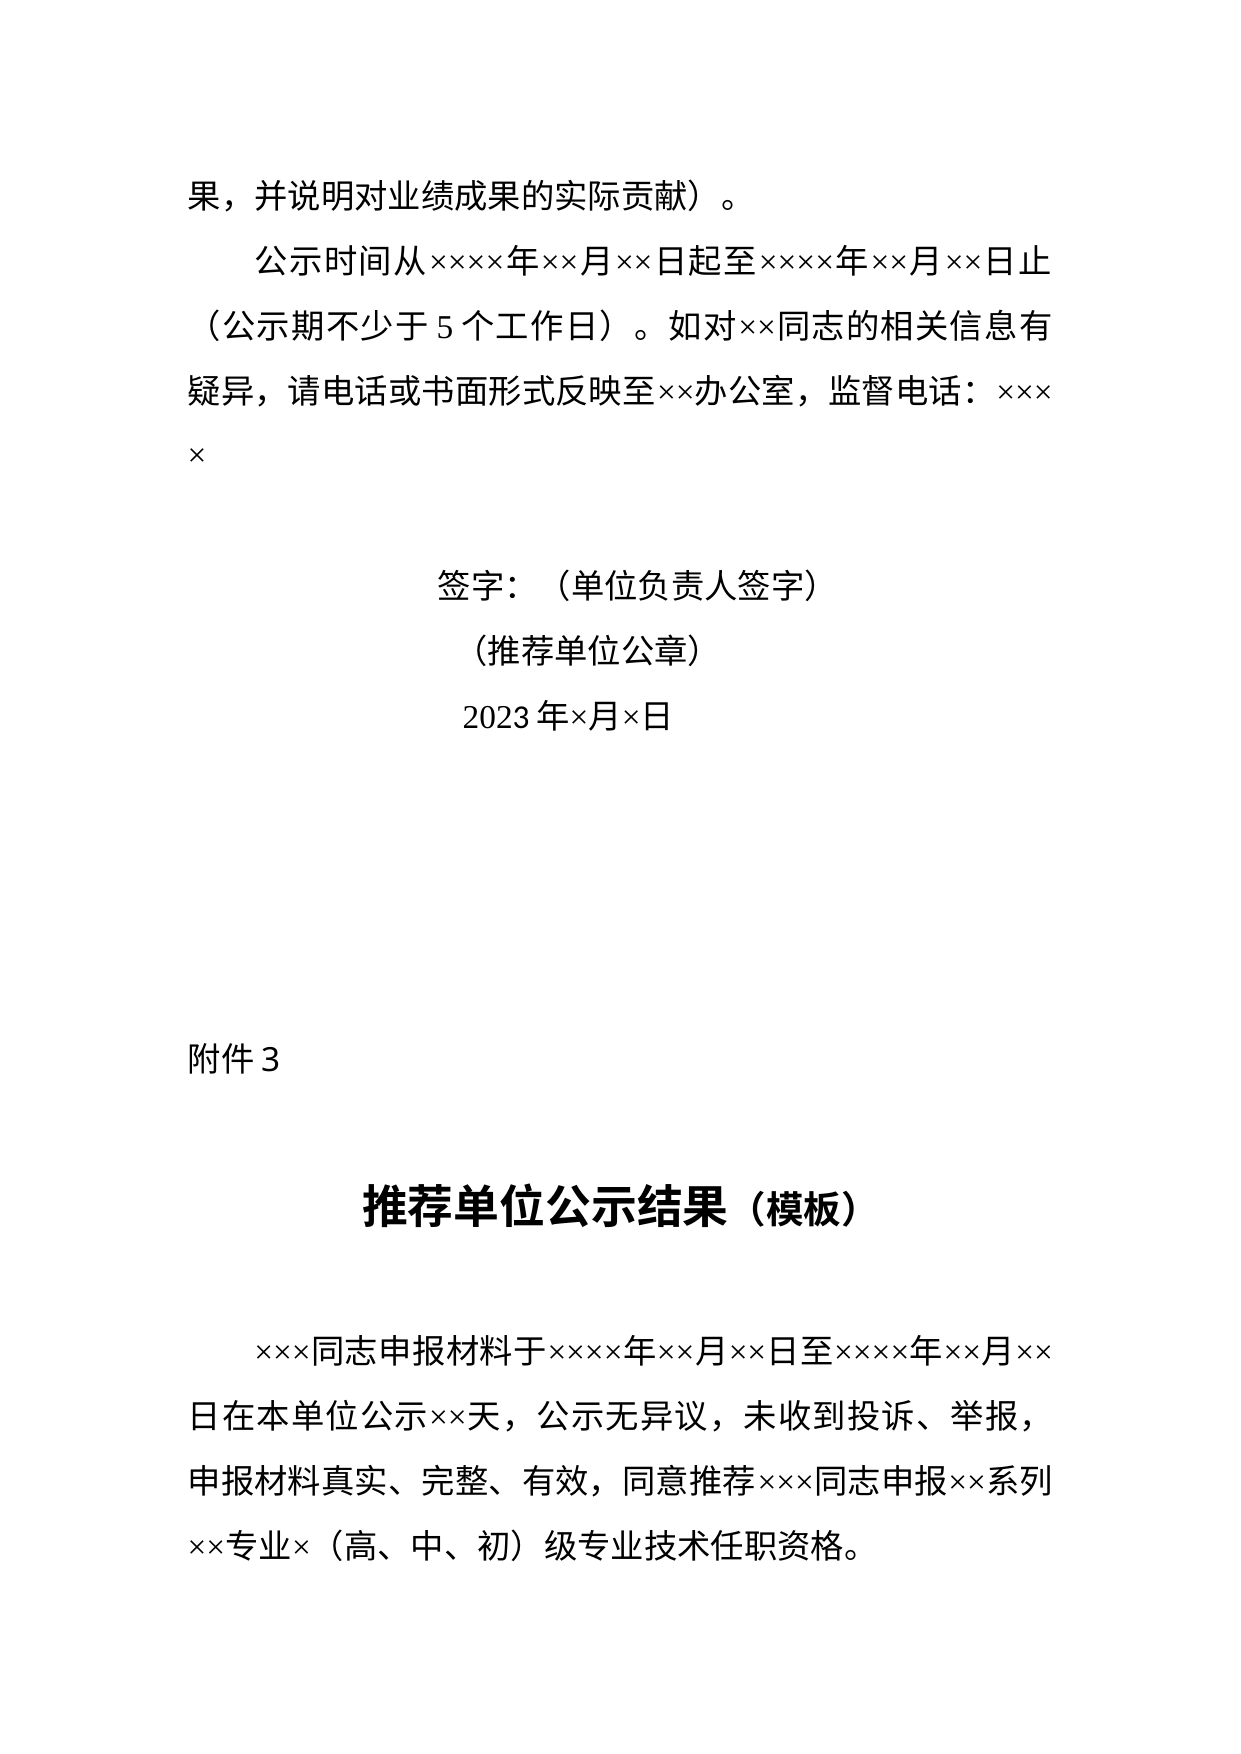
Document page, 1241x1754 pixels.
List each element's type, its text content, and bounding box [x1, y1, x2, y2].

text 附件3 [187, 1024, 1053, 1089]
text 公示时间从××××年××月××日起至××××年××月××日止（公示期不少于5个工作日）。如对××同志的相关信息有疑异，请电话或书面形式反映至××办公室，监督电话：×××× [187, 227, 1053, 487]
text 推荐单位公示结果（模板） [187, 1154, 1053, 1252]
text 2023年×月×日 [187, 682, 1053, 747]
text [187, 162, 1053, 227]
text 签字：（单位负责人签字） [187, 552, 1053, 617]
text ×××同志申报材料于××××年××月××日至××××年××月××日在本单位公示××天，公示无异议，未收到投诉、举报，申报材料真实、完整、有效，同意推荐×××同志申报××系列××专业×（高、中、初）级专业技术任职资格。 [187, 1317, 1053, 1577]
text （推荐单位公章） [187, 617, 1053, 682]
